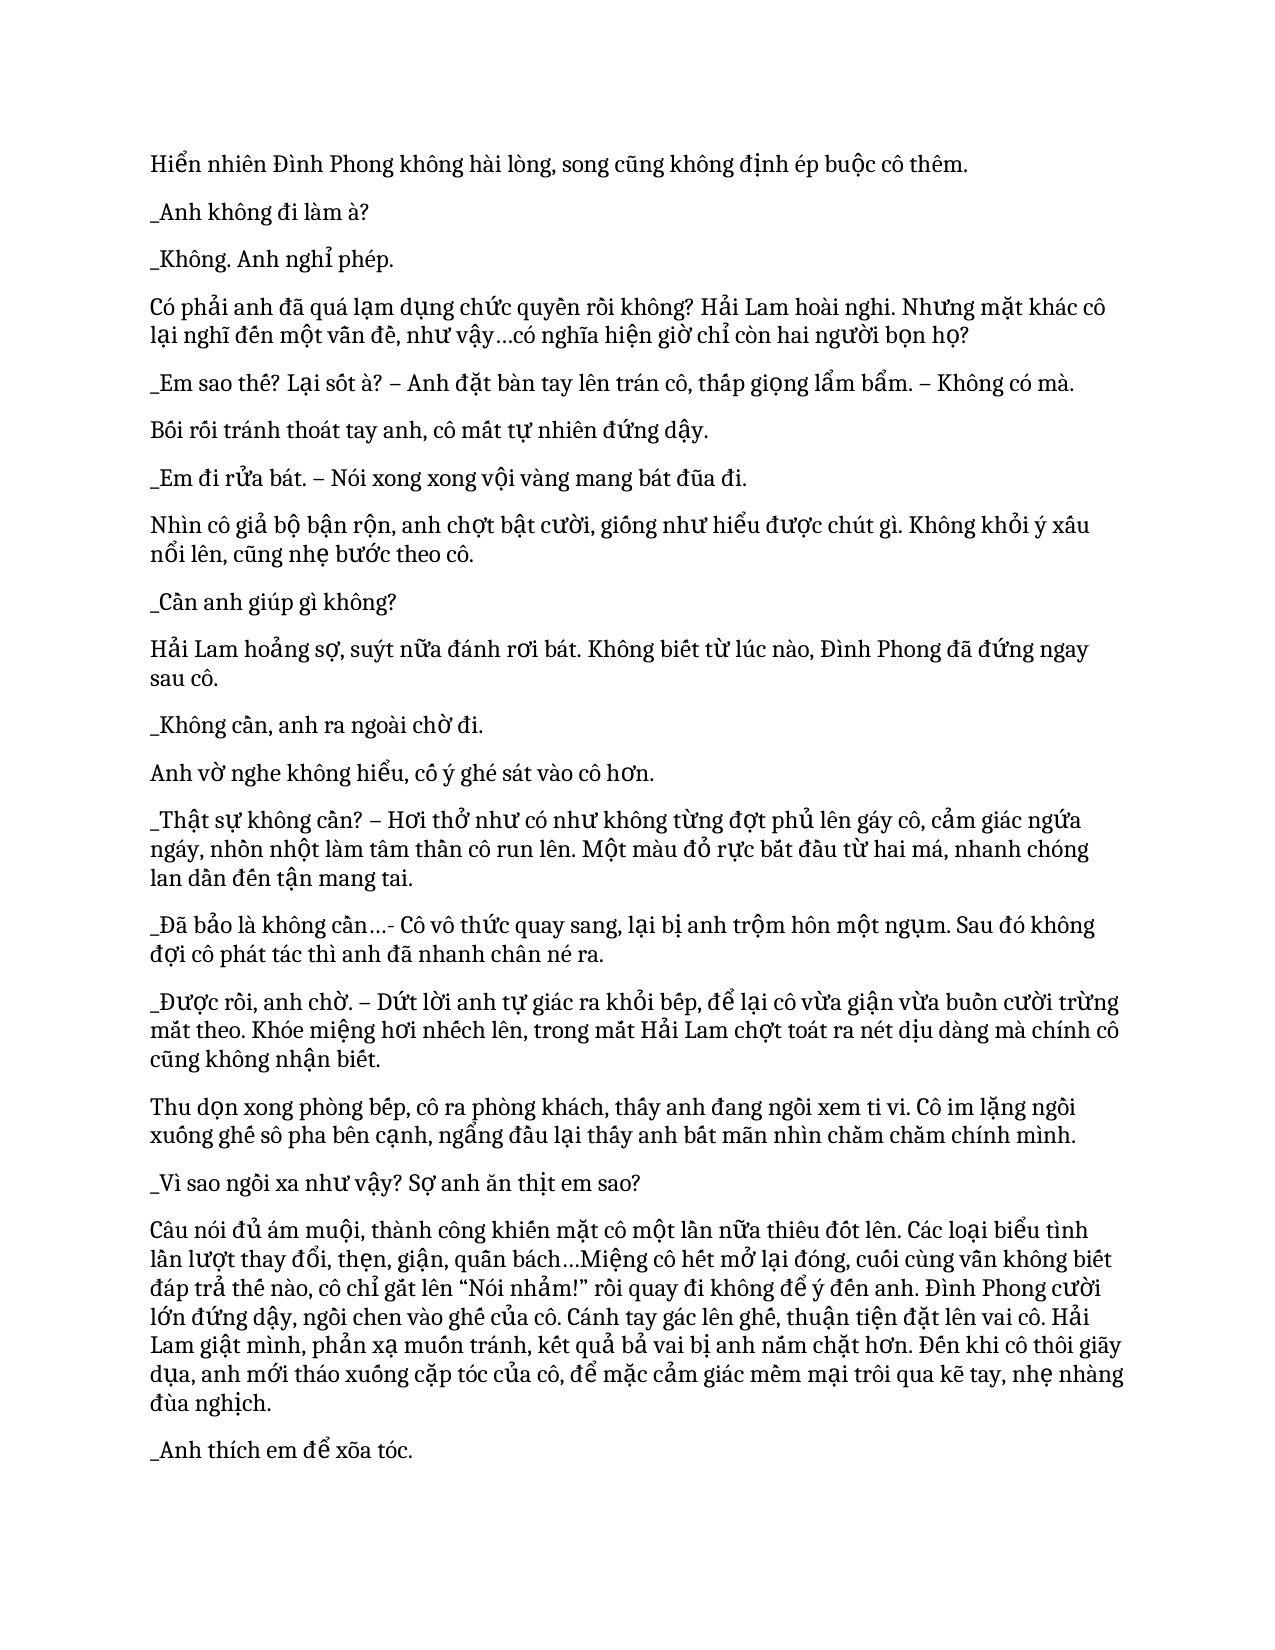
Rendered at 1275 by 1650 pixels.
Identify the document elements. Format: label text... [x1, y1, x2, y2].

text _Không. Anh nghỉ phép. [150, 245, 1125, 274]
text Hải Lam hoảng sợ, suýt nữa đánh rơi bát. Không biết từ lúc nào, Đình Phong đã đứng ngay sau cô. [150, 635, 1125, 692]
text _Thật sự không cần? – Hơi thở như có như không từng đợt phủ lên gáy cô, cảm giác ngứa ngáy, nhồn nhột làm tâm thần cô run lên. Một màu đỏ rực bắt đầu từ hai má, nhanh chóng lan dần đến tận mang tai. [150, 806, 1125, 892]
text _Vì sao ngồi xa như vậy? Sợ anh ăn thịt em sao? [150, 1169, 1125, 1197]
text Bối rối tránh thoát tay anh, cô mất tự nhiên đứng dậy. [150, 416, 1125, 445]
text Thu dọn xong phòng bếp, cô ra phòng khách, thấy anh đang ngồi xem ti vi. Cô im lặng ngồi xuống ghế sô pha bên cạnh, ngẩng đầu lại thấy anh bất mãn nhìn chằm chằm chính mình. [150, 1092, 1125, 1150]
text Hiển nhiên Đình Phong không hài lòng, song cũng không định ép buộc cô thêm. [150, 150, 1125, 179]
text Nhìn cô giả bộ bận rộn, anh chợt bật cười, giống như hiểu được chút gì. Không khỏi ý xấu nổi lên, cũng nhẹ bước theo cô. [150, 511, 1125, 569]
text _Đã bảo là không cần…- Cô vô thức quay sang, lại bị anh trộm hôn một ngụm. Sau đó không đợi cô phát tác thì anh đã nhanh chân né ra. [150, 911, 1125, 969]
text _Anh không đi làm à? [150, 197, 1125, 226]
text Câu nói đủ ám muội, thành công khiến mặt cô một lần nữa thiêu đốt lên. Các loại biểu tình lần lượt thay đổi, thẹn, giận, quẫn bách…Miệng cô hết mở lại đóng, cuối cùng vẫn không biết đáp trả thế nào, cô chỉ gắt lên “Nói nhảm!” rồi quay đi không để ý đến anh. Đình Phong cười lớn đứng dậy, ngồi chen vào ghế của cô. Cánh tay gác lên ghế, thuận tiện đặt lên vai cô. Hải Lam giật mình, phản xạ muốn tránh, kết quả bả vai bị anh nắm chặt hơn. Đến khi cô thôi giãy dụa, anh mới tháo xuống cặp tóc của cô, để mặc cảm giác mềm mại trôi qua kẽ tay, nhẹ nhàng đùa nghịch. [150, 1216, 1125, 1417]
text _Được rồi, anh chờ. – Dứt lời anh tự giác ra khỏi bếp, để lại cô vừa giận vừa buồn cười trừng mắt theo. Khóe miệng hơi nhếch lên, trong mắt Hải Lam chợt toát ra nét dịu dàng mà chính cô cũng không nhận biết. [150, 987, 1125, 1074]
text _Không cần, anh ra ngoài chờ đi. [150, 711, 1125, 740]
text _Em đi rửa bát. – Nói xong xong vội vàng mang bát đũa đi. [150, 464, 1125, 492]
text Anh vờ nghe không hiểu, cố ý ghé sát vào cô hơn. [150, 759, 1125, 787]
text _Cần anh giúp gì không? [150, 587, 1125, 616]
text _Anh thích em để xõa tóc. [150, 1436, 1125, 1465]
text _Em sao thế? Lại sốt à? – Anh đặt bàn tay lên trán cô, thấp giọng lẩm bẩm. – Không có mà. [150, 369, 1125, 397]
text Có phải anh đã quá lạm dụng chức quyền rồi không? Hải Lam hoài nghi. Nhưng mặt khác cô lại nghĩ đến một vẫn đề, như vậy…có nghĩa hiện giờ chỉ còn hai người bọn họ? [150, 292, 1125, 350]
